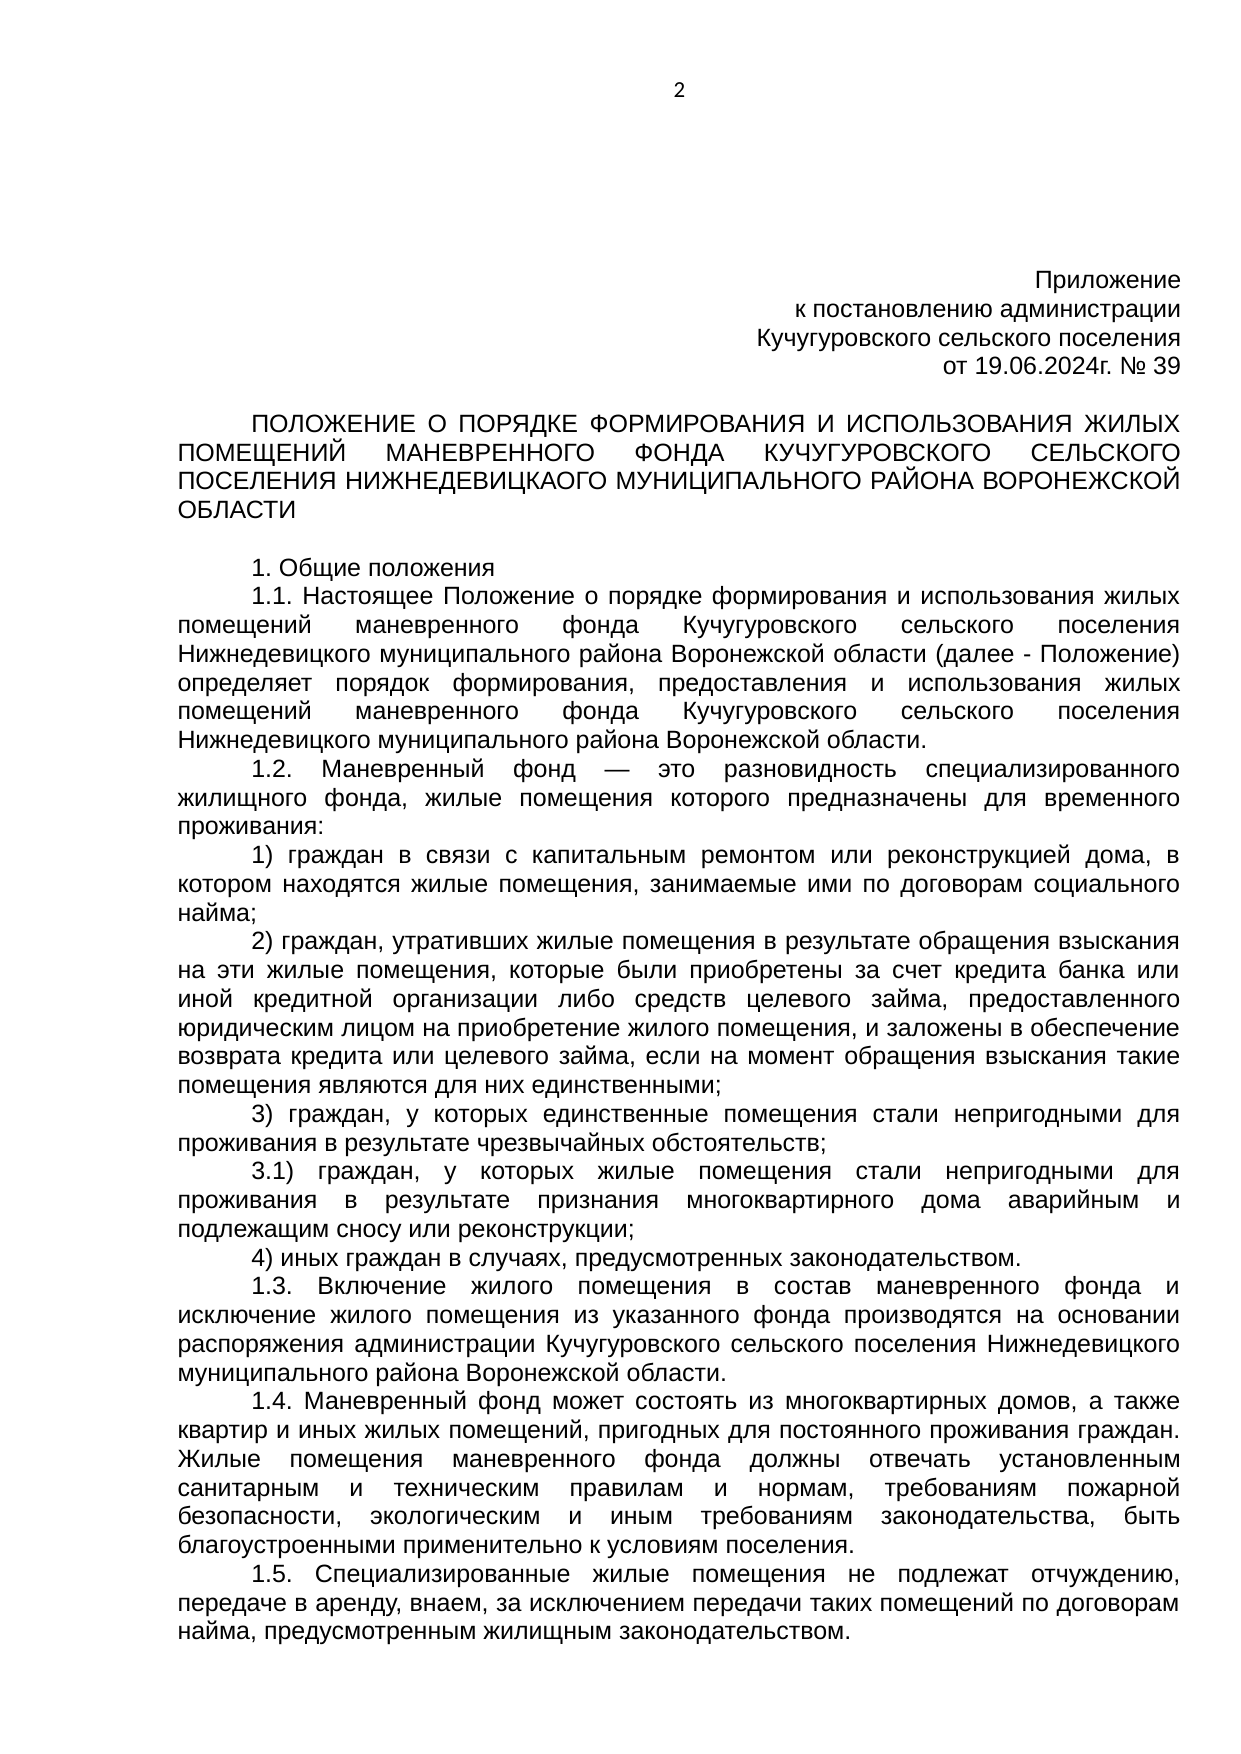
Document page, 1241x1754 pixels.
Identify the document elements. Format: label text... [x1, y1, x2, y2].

text 1.2. Маневренный фонд — это разновидность специализированного жилищного фонда, жилые помещения которого предназначены для временного проживания: [177, 754, 1181, 840]
text 2) граждан, утративших жилые помещения в результате обращения взыскания на эти жилые помещения, которые были приобретены за счет кредита банка или иной кредитной организации либо средств целевого займа, предоставленного юридическим лицом на приобретение жилого помещения, и заложены в обеспечение возврата кредита или целевого займа, если на момент обращения взыскания такие помещения являются для них единственными; [177, 926, 1181, 1099]
text 1.5. Специализированные жилые помещения не подлежат отчуждению, передаче в аренду, внаем, за исключением передачи таких помещений по договорам найма, предусмотренным жилищным законодательством. [177, 1559, 1181, 1645]
text Кучугуровского сельского поселения [177, 322, 1181, 351]
text 1.4. Маневренный фонд может состоять из многоквартирных домов, а также квартир и иных жилых помещений, пригодных для постоянного проживания граждан. Жилые помещения маневренного фонда должны отвечать установленным санитарным и техническим правилам и нормам, требованиям пожарной безопасности, экологическим и иным требованиям законодательства, быть благоустроенными применительно к условиям поселения. [177, 1386, 1181, 1559]
text 3.1) граждан, у которых жилые помещения стали непригодными для проживания в результате признания многоквартирного дома аварийным и подлежащим сносу или реконструкции; [177, 1156, 1181, 1242]
text ПОЛОЖЕНИЕ О ПОРЯДКЕ ФОРМИРОВАНИЯ И ИСПОЛЬЗОВАНИЯ ЖИЛЫХ ПОМЕЩЕНИЙ МАНЕВРЕННОГО ФОНДА КУЧУГУРОВСКОГО СЕЛЬСКОГО ПОСЕЛЕНИЯ НИЖНЕДЕВИЦКАОГО МУНИЦИПАЛЬНОГО РАЙОНА ВОРОНЕЖСКОЙ ОБЛАСТИ [177, 409, 1181, 524]
text от 19.06.2024г. № 39 [177, 351, 1181, 380]
text 1.3. Включение жилого помещения в состав маневренного фонда и исключение жилого помещения из указанного фонда производятся на основании распоряжения администрации Кучугуровского сельского поселения Нижнедевицкого муниципального района Воронежской области. [177, 1271, 1181, 1386]
text 1. Общие положения [177, 552, 1181, 581]
text 4) иных граждан в случаях, предусмотренных законодательством. [177, 1242, 1181, 1271]
text 3) граждан, у которых единственные помещения стали непригодными для проживания в результате чрезвычайных обстоятельств; [177, 1099, 1181, 1156]
text Приложение [177, 265, 1181, 294]
text к постановлению администрации [177, 294, 1181, 322]
text 1.1. Настоящее Положение о порядке формирования и использования жилых помещений маневренного фонда Кучугуровского сельского поселения Нижнедевицкого муниципального района Воронежской области (далее - Положение) определяет порядок формирования, предоставления и использования жилых помещений маневренного фонда Кучугуровского сельского поселения Нижнедевицкого муниципального района Воронежской области. [177, 581, 1181, 754]
text 1) граждан в связи с капитальным ремонтом или реконструкцией дома, в котором находятся жилые помещения, занимаемые ими по договорам социального найма; [177, 840, 1181, 926]
